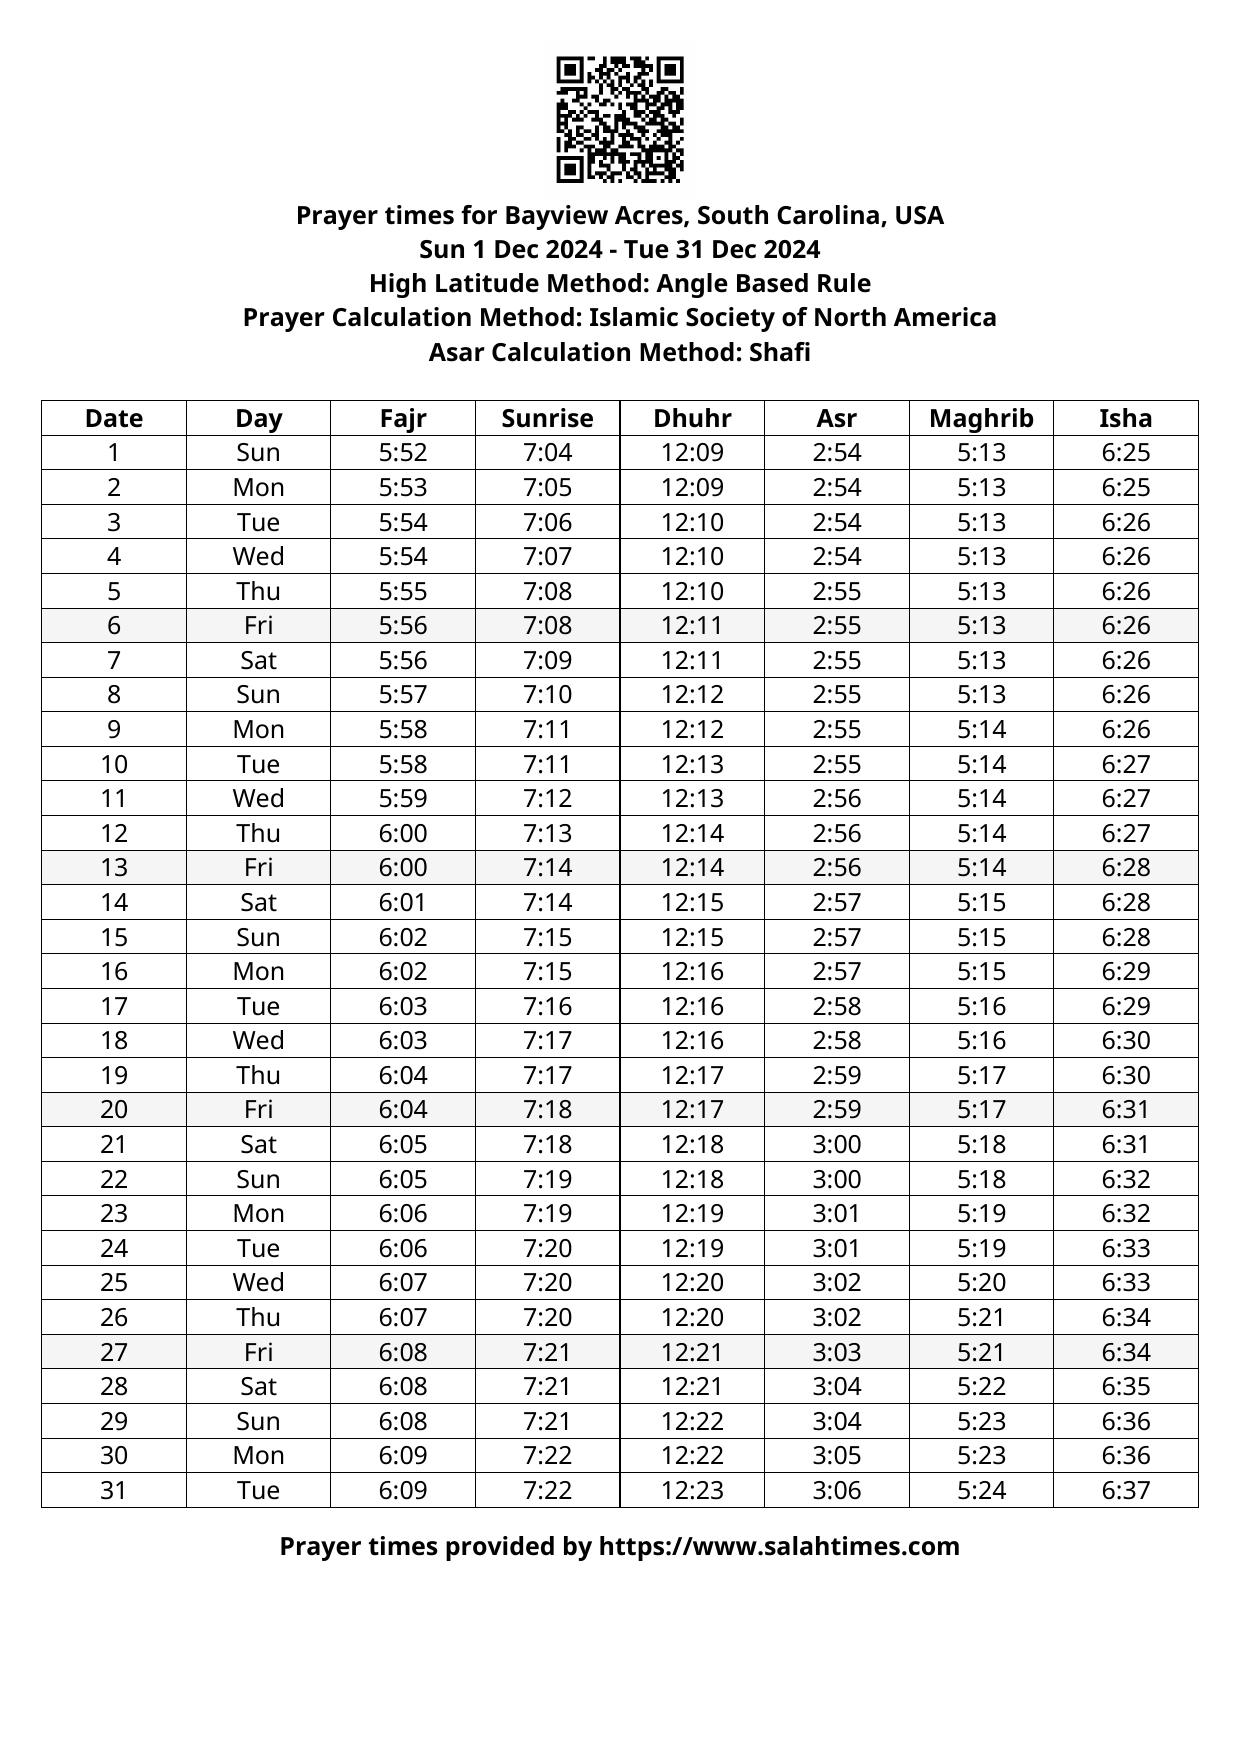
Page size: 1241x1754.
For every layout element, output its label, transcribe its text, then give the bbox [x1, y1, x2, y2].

table_cell 28 [42, 1369, 186, 1403]
table_cell 6:32 [1054, 1162, 1198, 1195]
table_cell 12:09 [621, 470, 764, 504]
table_cell 6:33 [1054, 1266, 1198, 1299]
table_cell Wed [187, 1266, 330, 1299]
table_cell 5:16 [910, 1024, 1053, 1057]
table_cell 7:05 [476, 470, 619, 504]
table_cell 7 [42, 643, 186, 677]
table_cell 7:04 [476, 436, 619, 469]
table_cell Mon [187, 1439, 330, 1472]
table_cell Thu [187, 1058, 330, 1092]
table_cell 6:26 [1054, 678, 1198, 711]
table_cell 7:17 [476, 1024, 619, 1057]
table_cell 3:00 [765, 1127, 909, 1161]
table_cell 12:18 [621, 1127, 764, 1161]
table_header Dhuhr [621, 401, 764, 434]
table_cell 5:22 [910, 1369, 1053, 1403]
table_cell 5:56 [331, 609, 475, 642]
table_cell 5:24 [910, 1473, 1053, 1507]
table_cell 6:06 [331, 1196, 475, 1230]
table_cell 6:09 [331, 1473, 475, 1507]
table_cell 12:23 [621, 1473, 764, 1507]
table_cell 6:00 [331, 816, 475, 849]
table_cell 5:59 [331, 781, 475, 815]
table_cell 12:15 [621, 920, 764, 953]
table_cell 6:25 [1054, 470, 1198, 504]
table_cell 5:14 [910, 851, 1053, 884]
table_cell 7:20 [476, 1300, 619, 1334]
table_cell 7:22 [476, 1473, 619, 1507]
table_cell 6:03 [331, 989, 475, 1022]
table_cell 5:56 [331, 643, 475, 677]
table_cell 7:22 [476, 1439, 619, 1472]
table_cell 3:02 [765, 1300, 909, 1334]
table_cell 6:28 [1054, 920, 1198, 953]
table_cell Tue [187, 989, 330, 1022]
table_cell 6:01 [331, 885, 475, 919]
table_cell 12:09 [621, 436, 764, 469]
table_cell 6:09 [331, 1439, 475, 1472]
table_cell Thu [187, 816, 330, 849]
table_cell Sun [187, 1404, 330, 1437]
table_cell 2:54 [765, 505, 909, 538]
table_cell 3:01 [765, 1196, 909, 1230]
table_cell 6:03 [331, 1024, 475, 1057]
table_cell 2:56 [765, 851, 909, 884]
table_cell 7:14 [476, 851, 619, 884]
table_cell 5:58 [331, 747, 475, 780]
table_cell 5:21 [910, 1300, 1053, 1334]
table_cell 12:15 [621, 885, 764, 919]
table_cell Sat [187, 1127, 330, 1161]
table_cell 5:58 [331, 712, 475, 746]
table_cell 13 [42, 851, 186, 884]
table_cell 7:08 [476, 574, 619, 607]
table_cell 2:55 [765, 712, 909, 746]
table_header Day [187, 401, 330, 434]
table_cell 12:13 [621, 747, 764, 780]
table_cell 5:19 [910, 1196, 1053, 1230]
table_cell 5:23 [910, 1439, 1053, 1472]
table_cell 6:33 [1054, 1231, 1198, 1264]
table_cell 12:21 [621, 1369, 764, 1403]
table_cell 12:20 [621, 1266, 764, 1299]
text High Latitude Method: Angle Based Rule [42, 266, 1198, 300]
table_cell Wed [187, 781, 330, 815]
table_cell 6:08 [331, 1335, 475, 1368]
table_cell 5:17 [910, 1093, 1053, 1126]
table_cell 2:57 [765, 954, 909, 988]
text Prayer times for Bayview Acres, South Carolina, USA [42, 198, 1198, 232]
table_cell 5:13 [910, 539, 1053, 573]
table_cell Tue [187, 747, 330, 780]
table_cell 2:54 [765, 436, 909, 469]
table_cell 10 [42, 747, 186, 780]
table_cell Sun [187, 1162, 330, 1195]
table_cell Thu [187, 1300, 330, 1334]
table_cell 12:11 [621, 609, 764, 642]
table_cell 6:32 [1054, 1196, 1198, 1230]
table_cell 15 [42, 920, 186, 953]
table_cell 19 [42, 1058, 186, 1092]
table_header Date [42, 401, 186, 434]
table_cell 2:59 [765, 1058, 909, 1092]
table_cell 3:04 [765, 1404, 909, 1437]
table_cell 14 [42, 885, 186, 919]
table_cell Fri [187, 1335, 330, 1368]
table_cell 7:08 [476, 609, 619, 642]
table_cell 6:31 [1054, 1127, 1198, 1161]
table_cell Sat [187, 885, 330, 919]
table_cell 12:16 [621, 989, 764, 1022]
table_cell 18 [42, 1024, 186, 1057]
text Prayer times provided by https://www.salahtimes.com [42, 1528, 1198, 1563]
table_cell 7:16 [476, 989, 619, 1022]
table_cell 6:25 [1054, 436, 1198, 469]
table_cell 12:11 [621, 643, 764, 677]
table_header Asr [765, 401, 909, 434]
table_cell 6:04 [331, 1093, 475, 1126]
table_cell 2:55 [765, 678, 909, 711]
table_cell Sat [187, 643, 330, 677]
table_cell 3:03 [765, 1335, 909, 1368]
table_cell 2:54 [765, 539, 909, 573]
table_cell 5:18 [910, 1127, 1053, 1161]
table_cell 6:36 [1054, 1404, 1198, 1437]
table_cell 6:29 [1054, 989, 1198, 1022]
table_cell 2:55 [765, 574, 909, 607]
table_cell 12:16 [621, 954, 764, 988]
table_cell 7:06 [476, 505, 619, 538]
table_cell 7:12 [476, 781, 619, 815]
table_cell 6:29 [1054, 954, 1198, 988]
table_cell 12:22 [621, 1439, 764, 1472]
table_cell 2:57 [765, 885, 909, 919]
table_cell Mon [187, 712, 330, 746]
table_cell 12:10 [621, 505, 764, 538]
table_cell Mon [187, 954, 330, 988]
table_cell 6:05 [331, 1127, 475, 1161]
table_cell 17 [42, 989, 186, 1022]
table_header Sunrise [476, 401, 619, 434]
table_cell 7:21 [476, 1335, 619, 1368]
table_cell 29 [42, 1404, 186, 1437]
table_cell 3:02 [765, 1266, 909, 1299]
table_cell 31 [42, 1473, 186, 1507]
table_cell 3:05 [765, 1439, 909, 1472]
table_cell 7:15 [476, 920, 619, 953]
table_cell 5:20 [910, 1266, 1053, 1299]
table_cell 6:34 [1054, 1300, 1198, 1334]
table_cell 12:12 [621, 712, 764, 746]
table_header Maghrib [910, 401, 1053, 434]
table_cell 6:31 [1054, 1093, 1198, 1126]
table_cell 5:54 [331, 505, 475, 538]
table_cell 5:57 [331, 678, 475, 711]
table_cell 7:15 [476, 954, 619, 988]
table_cell Mon [187, 1196, 330, 1230]
table_cell 12:17 [621, 1093, 764, 1126]
table_cell 6:04 [331, 1058, 475, 1092]
table_cell 12:14 [621, 816, 764, 849]
table_cell 5:54 [331, 539, 475, 573]
table_cell 27 [42, 1335, 186, 1368]
table_cell 5:15 [910, 920, 1053, 953]
table_cell Fri [187, 1093, 330, 1126]
table_cell 12:22 [621, 1404, 764, 1437]
table_cell 6:37 [1054, 1473, 1198, 1507]
table_cell 5:15 [910, 885, 1053, 919]
table_cell 6:26 [1054, 574, 1198, 607]
table_cell 12 [42, 816, 186, 849]
table_cell 6:08 [331, 1369, 475, 1403]
table_cell Mon [187, 470, 330, 504]
table_cell 1 [42, 436, 186, 469]
table_cell 6:26 [1054, 505, 1198, 538]
table_cell 7:17 [476, 1058, 619, 1092]
table_cell 7:07 [476, 539, 619, 573]
picture [542, 41, 699, 198]
table_cell 5:15 [910, 954, 1053, 988]
table_cell 3:04 [765, 1369, 909, 1403]
table_cell 6:30 [1054, 1024, 1198, 1057]
table_cell 6:05 [331, 1162, 475, 1195]
table_cell 2:55 [765, 609, 909, 642]
table_cell 7:09 [476, 643, 619, 677]
table_cell 5:55 [331, 574, 475, 607]
table_cell 6:27 [1054, 747, 1198, 780]
table_cell 2:56 [765, 781, 909, 815]
table_cell 2:57 [765, 920, 909, 953]
table_cell 7:14 [476, 885, 619, 919]
table_cell 6:34 [1054, 1335, 1198, 1368]
table_cell Sun [187, 436, 330, 469]
table_cell 6:30 [1054, 1058, 1198, 1092]
table_cell 3:06 [765, 1473, 909, 1507]
table_cell 12:18 [621, 1162, 764, 1195]
table_cell 8 [42, 678, 186, 711]
table_cell 7:18 [476, 1093, 619, 1126]
table_cell Fri [187, 609, 330, 642]
table_cell 5:53 [331, 470, 475, 504]
table_cell 7:21 [476, 1404, 619, 1437]
table_cell 5:23 [910, 1404, 1053, 1437]
table_cell 7:13 [476, 816, 619, 849]
table_cell 2 [42, 470, 186, 504]
table_cell 2:54 [765, 470, 909, 504]
table_cell 6:26 [1054, 609, 1198, 642]
table_cell 7:19 [476, 1196, 619, 1230]
text Asar Calculation Method: Shafi [42, 334, 1198, 368]
table_cell 25 [42, 1266, 186, 1299]
table_cell 6:36 [1054, 1439, 1198, 1472]
table_cell 6:02 [331, 920, 475, 953]
table_cell 2:55 [765, 643, 909, 677]
table_cell 3:01 [765, 1231, 909, 1264]
table_cell 30 [42, 1439, 186, 1472]
table_cell Sun [187, 920, 330, 953]
table_cell 6:28 [1054, 851, 1198, 884]
table_cell 20 [42, 1093, 186, 1126]
table_cell Tue [187, 1231, 330, 1264]
table_cell 9 [42, 712, 186, 746]
table_cell 6:00 [331, 851, 475, 884]
table_cell 21 [42, 1127, 186, 1161]
table_cell 12:19 [621, 1196, 764, 1230]
table_cell 6 [42, 609, 186, 642]
table_cell 11 [42, 781, 186, 815]
table_cell 5:13 [910, 678, 1053, 711]
table_cell 12:10 [621, 574, 764, 607]
table_cell 2:56 [765, 816, 909, 849]
table_cell 4 [42, 539, 186, 573]
table_cell 2:58 [765, 989, 909, 1022]
table_cell 6:28 [1054, 885, 1198, 919]
table_cell 2:55 [765, 747, 909, 780]
table_cell Sun [187, 678, 330, 711]
table_cell 12:10 [621, 539, 764, 573]
table_cell Sat [187, 1369, 330, 1403]
table_cell 23 [42, 1196, 186, 1230]
table_cell 5:14 [910, 747, 1053, 780]
table_cell 6:26 [1054, 712, 1198, 746]
table_cell 5:17 [910, 1058, 1053, 1092]
table_cell 12:13 [621, 781, 764, 815]
table_cell 5:13 [910, 505, 1053, 538]
table_cell 6:02 [331, 954, 475, 988]
table_cell 7:19 [476, 1162, 619, 1195]
table_cell 5:19 [910, 1231, 1053, 1264]
table_cell 12:17 [621, 1058, 764, 1092]
table_cell 7:20 [476, 1266, 619, 1299]
table_cell 5:14 [910, 781, 1053, 815]
table_cell 6:27 [1054, 816, 1198, 849]
table_cell 5:13 [910, 436, 1053, 469]
table_cell 12:20 [621, 1300, 764, 1334]
table_cell 7:18 [476, 1127, 619, 1161]
table_header Fajr [331, 401, 475, 434]
text Prayer Calculation Method: Islamic Society of North America [42, 300, 1198, 334]
table_header Isha [1054, 401, 1198, 434]
table_cell 7:11 [476, 747, 619, 780]
table_cell 7:20 [476, 1231, 619, 1264]
table_cell 7:11 [476, 712, 619, 746]
table_cell 5:13 [910, 609, 1053, 642]
table_cell 6:06 [331, 1231, 475, 1264]
table_cell Thu [187, 574, 330, 607]
table_cell 22 [42, 1162, 186, 1195]
table_cell 5:16 [910, 989, 1053, 1022]
table_cell 5:52 [331, 436, 475, 469]
table_cell 5:18 [910, 1162, 1053, 1195]
table_cell 26 [42, 1300, 186, 1334]
table_cell 5:13 [910, 470, 1053, 504]
table_cell 12:14 [621, 851, 764, 884]
table_cell 3 [42, 505, 186, 538]
table_cell 12:12 [621, 678, 764, 711]
table_cell Wed [187, 539, 330, 573]
table_cell 6:08 [331, 1404, 475, 1437]
table_cell 7:21 [476, 1369, 619, 1403]
table_cell 7:10 [476, 678, 619, 711]
table_cell 3:00 [765, 1162, 909, 1195]
table_cell Tue [187, 505, 330, 538]
table_cell 6:35 [1054, 1369, 1198, 1403]
table_cell 6:07 [331, 1300, 475, 1334]
table_cell 24 [42, 1231, 186, 1264]
table_cell 2:59 [765, 1093, 909, 1126]
table_cell 2:58 [765, 1024, 909, 1057]
table_cell 5:14 [910, 816, 1053, 849]
table_cell 5:14 [910, 712, 1053, 746]
table_cell Fri [187, 851, 330, 884]
table_cell 5:21 [910, 1335, 1053, 1368]
table_cell 6:27 [1054, 781, 1198, 815]
table_cell 6:26 [1054, 539, 1198, 573]
table_cell 6:07 [331, 1266, 475, 1299]
table_cell 5:13 [910, 643, 1053, 677]
table_cell Tue [187, 1473, 330, 1507]
table_cell 12:16 [621, 1024, 764, 1057]
text Sun 1 Dec 2024 - Tue 31 Dec 2024 [42, 232, 1198, 266]
table_cell 5:13 [910, 574, 1053, 607]
table_cell 5 [42, 574, 186, 607]
table_cell 6:26 [1054, 643, 1198, 677]
table_cell Wed [187, 1024, 330, 1057]
table_cell 12:19 [621, 1231, 764, 1264]
table_cell 16 [42, 954, 186, 988]
table_cell 12:21 [621, 1335, 764, 1368]
